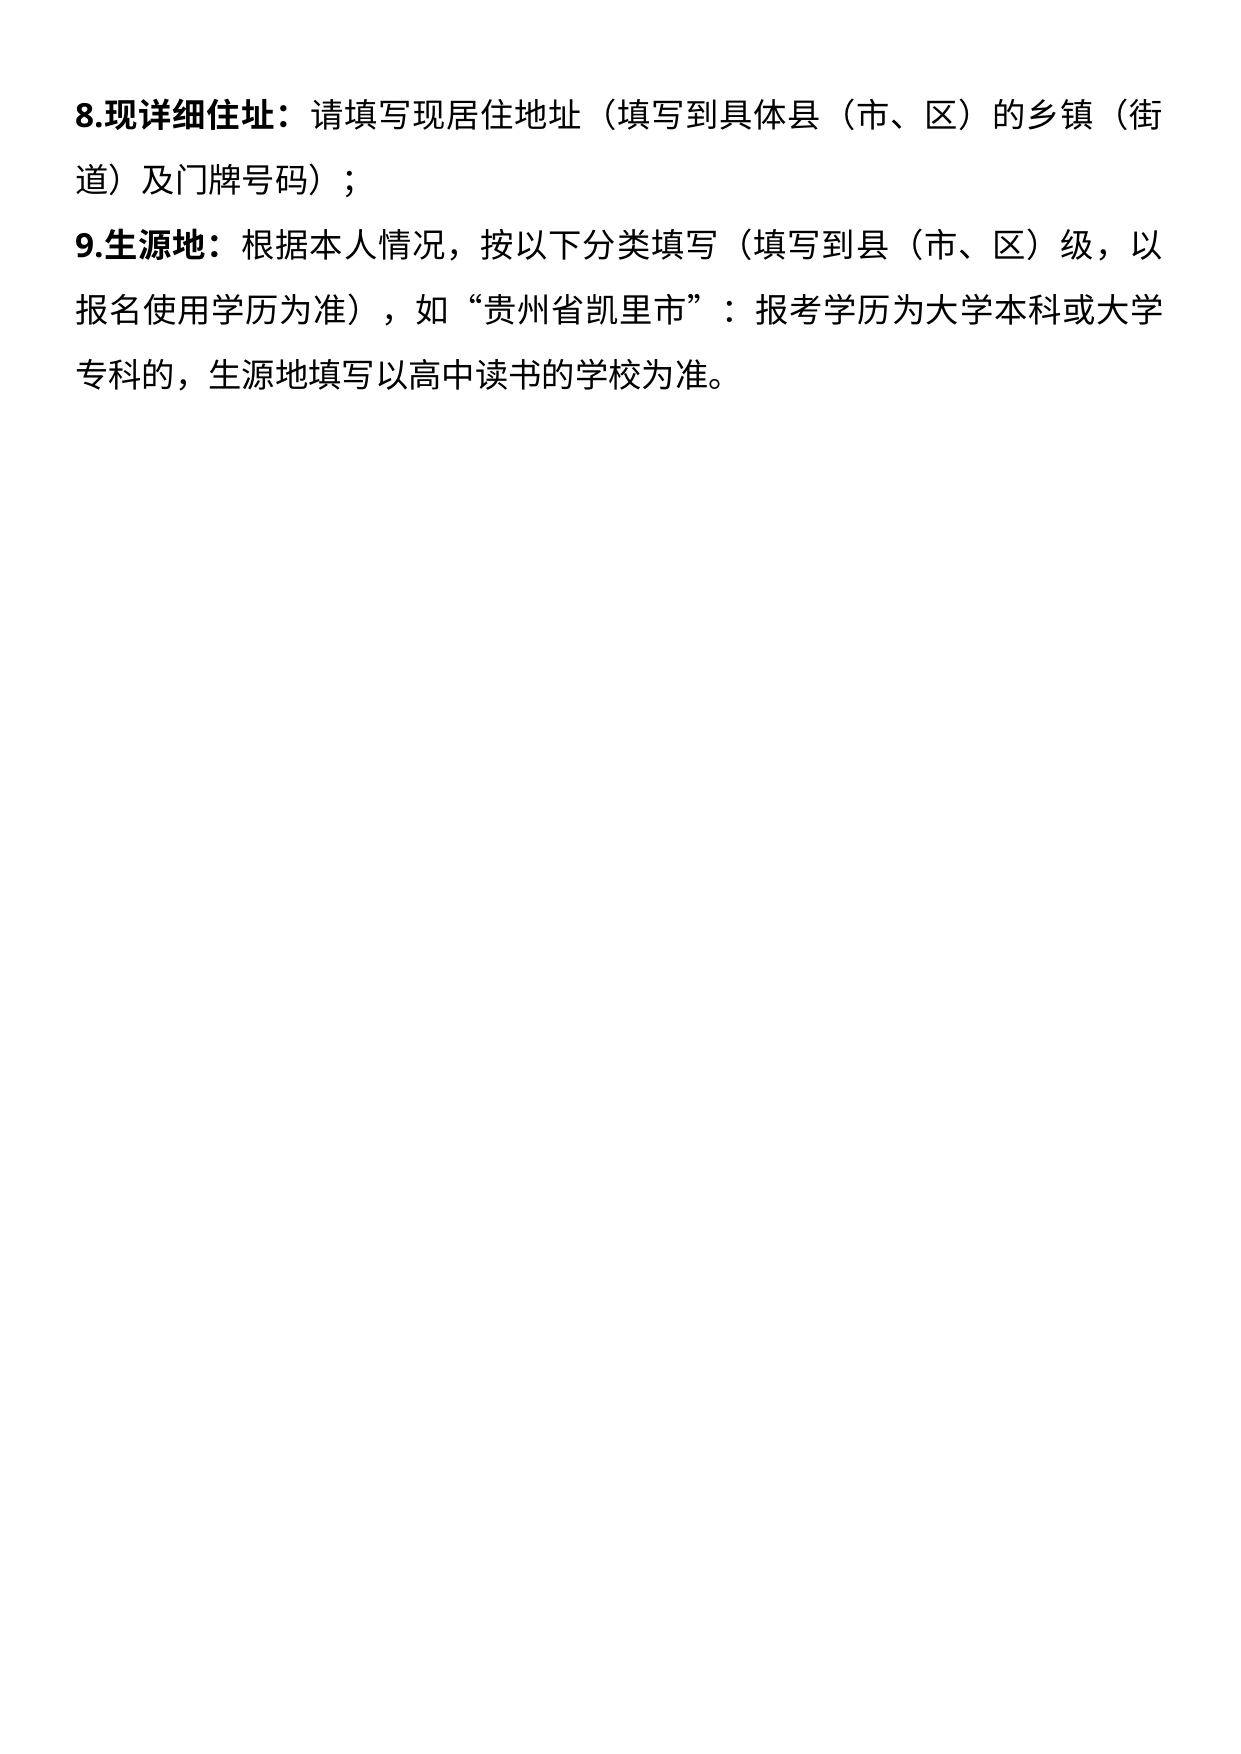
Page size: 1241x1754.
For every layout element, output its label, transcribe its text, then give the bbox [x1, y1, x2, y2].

text 8.现详细住址：请填写现居住地址（填写到具体县（市、区）的乡镇（街道）及门牌号码）； [75, 81, 1165, 211]
text 9.生源地：根据本人情况，按以下分类填写（填写到县（市、区）级，以报名使用学历为准），如“贵州省凯里市”：报考学历为大学本科或大学专科的，生源地填写以高中读书的学校为准。 [75, 211, 1165, 406]
